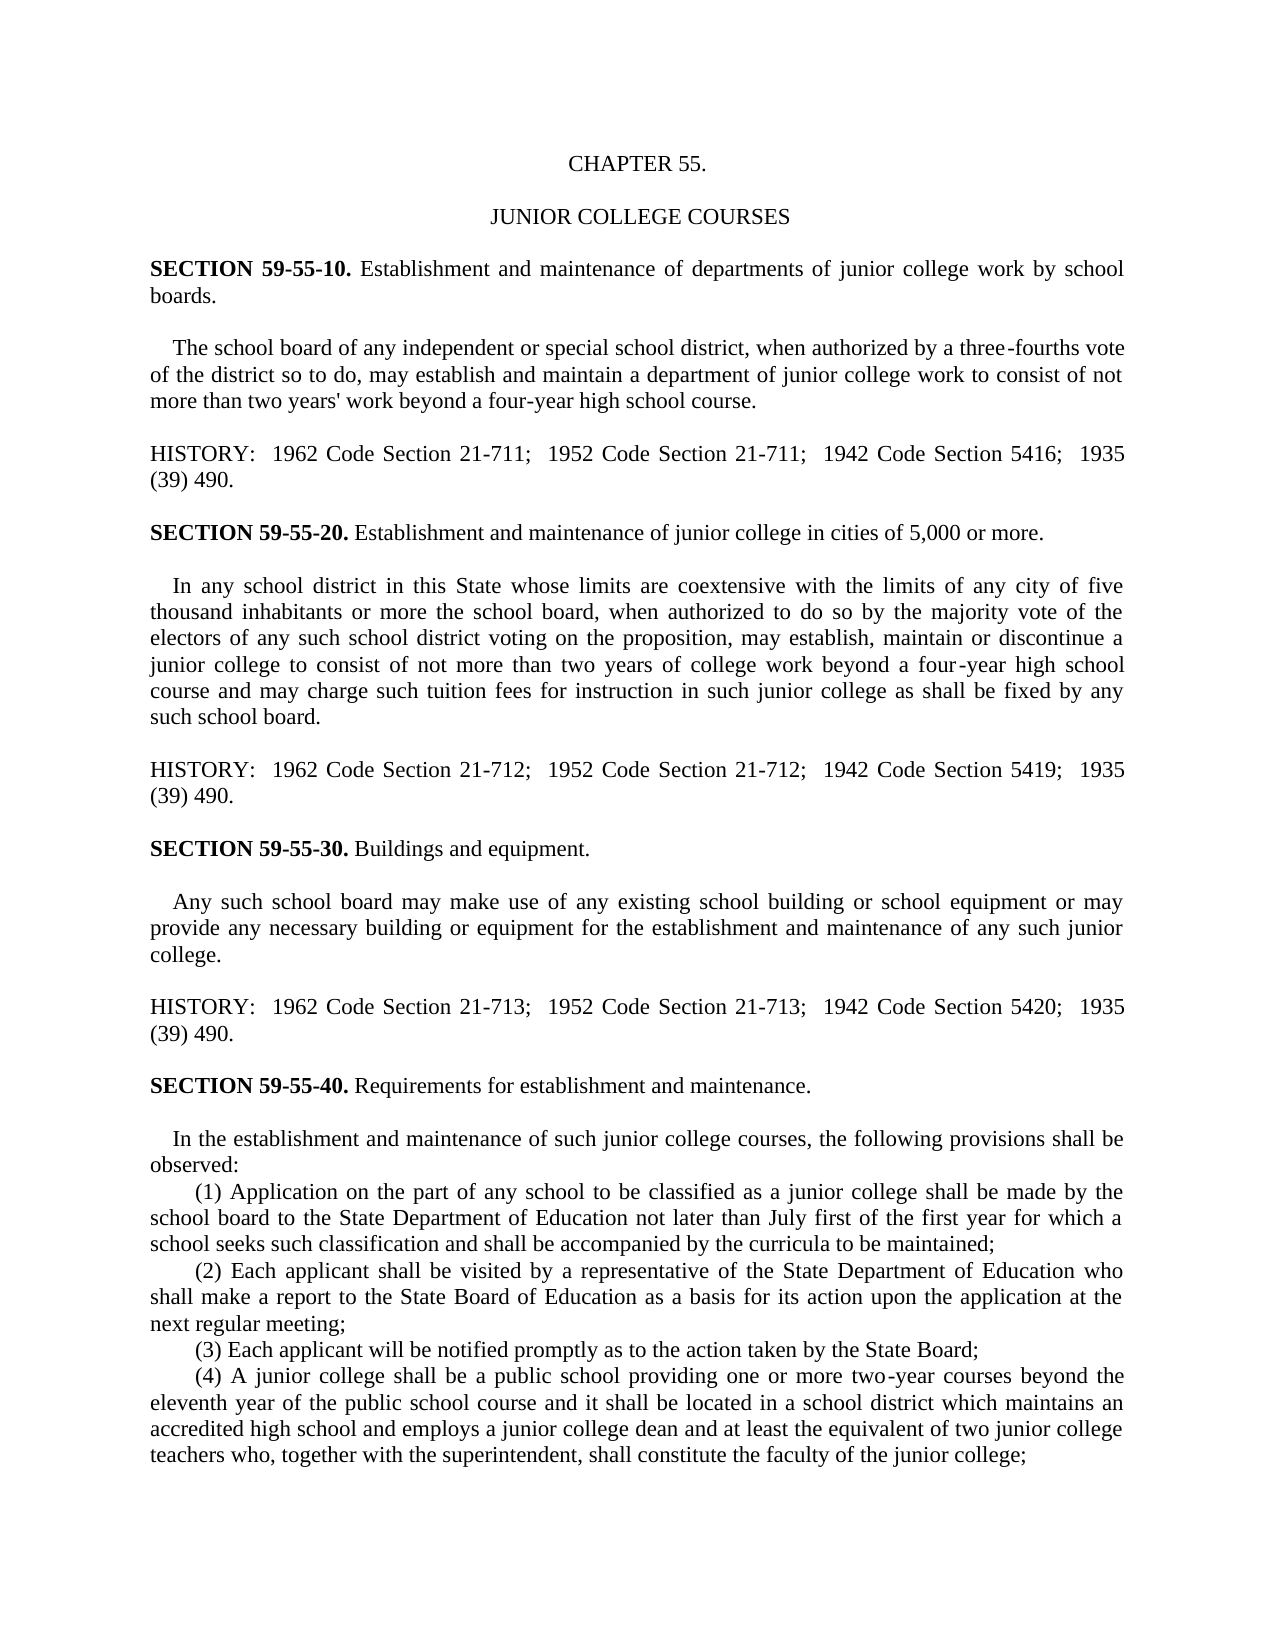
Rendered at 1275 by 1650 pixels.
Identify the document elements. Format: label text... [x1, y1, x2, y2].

text HISTORY: 1962 Code Section 21-711; 1952 Code Section 21-711; 1942 Code Section 5416; 1935 (39) 490. [150, 440, 1125, 493]
text SECTION 59-55-30. Buildings and equipment. [150, 835, 1125, 862]
text CHAPTER 55. [150, 150, 1125, 176]
text SECTION 59-55-40. Requirements for establishment and maintenance. [150, 1072, 1125, 1099]
text HISTORY: 1962 Code Section 21-712; 1952 Code Section 21-712; 1942 Code Section 5419; 1935 (39) 490. [150, 756, 1125, 809]
text (4) A junior college shall be a public school providing one or more two-year courses beyond the eleventh year of the public school course and it shall be located in a school district which maintains an accredited high school and employs a junior college dean and at least the equivalent of two junior college teachers who, together with the superintendent, shall constitute the faculty of the junior college; [150, 1362, 1125, 1468]
text In the establishment and maintenance of such junior college courses, the following provisions shall be observed: [150, 1125, 1125, 1178]
text The school board of any independent or special school district, when authorized by a three-fourths vote of the district so to do, may establish and maintain a department of junior college work to consist of not more than two years' work beyond a four-year high school course. [150, 334, 1125, 413]
text In any school district in this State whose limits are coextensive with the limits of any city of five thousand inhabitants or more the school board, when authorized to do so by the majority vote of the electors of any such school district voting on the proposition, may establish, maintain or discontinue a junior college to consist of not more than two years of college work beyond a four-year high school course and may charge such tuition fees for instruction in such junior college as shall be fixed by any such school board. [150, 572, 1125, 730]
text JUNIOR COLLEGE COURSES [150, 203, 1125, 229]
text HISTORY: 1962 Code Section 21-713; 1952 Code Section 21-713; 1942 Code Section 5420; 1935 (39) 490. [150, 993, 1125, 1046]
text SECTION 59-55-10. Establishment and maintenance of departments of junior college work by school boards. [150, 255, 1125, 308]
text (2) Each applicant shall be visited by a representative of the State Department of Education who shall make a report to the State Board of Education as a basis for its action upon the application at the next regular meeting; [150, 1257, 1125, 1336]
text SECTION 59-55-20. Establishment and maintenance of junior college in cities of 5,000 or more. [150, 519, 1125, 545]
text (3) Each applicant will be notified promptly as to the action taken by the State Board; [150, 1336, 1125, 1362]
text (1) Application on the part of any school to be classified as a junior college shall be made by the school board to the State Department of Education not later than July first of the first year for which a school seeks such classification and shall be accompanied by the curricula to be maintained; [150, 1178, 1125, 1257]
text Any such school board may make use of any existing school building or school equipment or may provide any necessary building or equipment for the establishment and maintenance of any such junior college. [150, 888, 1125, 967]
